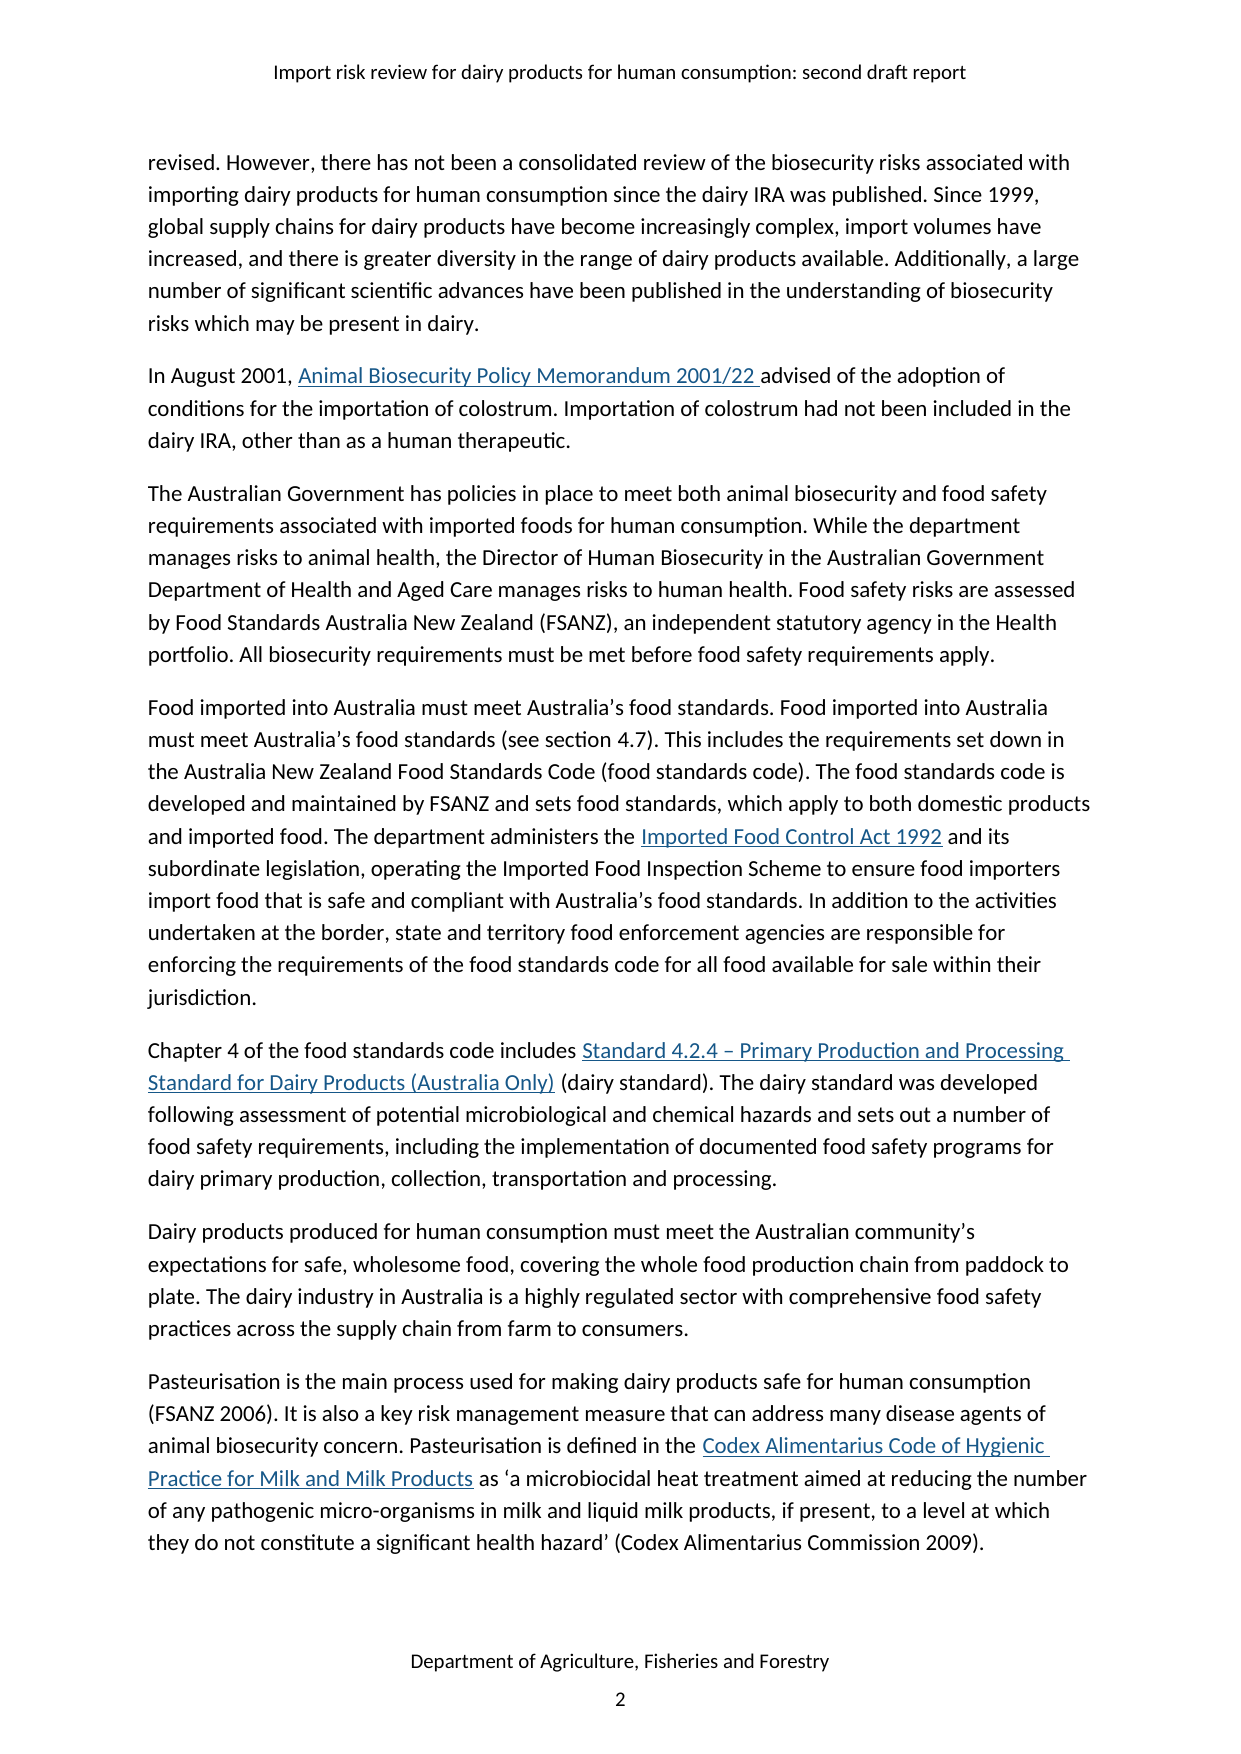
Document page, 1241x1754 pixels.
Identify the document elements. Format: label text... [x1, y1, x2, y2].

text The Australian Government has policies in place to meet both animal biosecurity and food safety requirements associated with imported foods for human consumption. While the department manages risks to animal health, the Director of Human Biosecurity in the Australian Government Department of Health and Aged Care manages risks to human health. Food safety risks are assessed by Food Standards Australia New Zealand (FSANZ), an independent statutory agency in the Health portfolio. All biosecurity requirements must be met before food safety requirements apply. [148, 479, 1092, 668]
text Dairy products produced for human consumption must meet the Australian community’s expectations for safe, wholesome food, covering the whole food production chain from paddock to plate. The dairy industry in Australia is a highly regulated sector with comprehensive food safety practices across the supply chain from farm to consumers. [148, 1217, 1092, 1342]
text Pasteurisation is the main process used for making dairy products safe for human consumption (FSANZ 2006). It is also a key risk management measure that can address many disease agents of animal biosecurity concern. Pasteurisation is defined in the Codex Alimentarius Code of Hygienic Practice for Milk and Milk Products as ‘a microbiocidal heat treatment aimed at reducing the number of any pathogenic micro-organisms in milk and liquid milk products, if present, to a level at which they do not constitute a significant health hazard’ (Codex Alimentarius Commission 2009). [148, 1367, 1092, 1556]
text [148, 148, 1092, 337]
text Chapter 4 of the food standards code includes Standard 4.2.4 – Primary Production and Processing Standard for Dairy Products (Australia Only) (dairy standard). The dairy standard was developed following assessment of potential microbiological and chemical hazards and sets out a number of food safety requirements, including the implementation of documented food safety programs for dairy primary production, collection, transportation and processing. [148, 1036, 1092, 1192]
text Food imported into Australia must meet Australia’s food standards. Food imported into Australia must meet Australia’s food standards (see section 4.7). This includes the requirements set down in the Australia New Zealand Food Standards Code (food standards code). The food standards code is developed and maintained by FSANZ and sets food standards, which apply to both domestic products and imported food. The department administers the Imported Food Control Act 1992 and its subordinate legislation, operating the Imported Food Inspection Scheme to ensure food importers import food that is safe and compliant with Australia’s food standards. In addition to the activities undertaken at the border, state and territory food enforcement agencies are responsible for enforcing the requirements of the food standards code for all food available for sale within their jurisdiction. [148, 693, 1092, 1011]
text In August 2001, Animal Biosecurity Policy Memorandum 2001/22 advised of the adoption of conditions for the importation of colostrum. Importation of colostrum had not been included in the dairy IRA, other than as a human therapeutic. [148, 362, 1092, 454]
